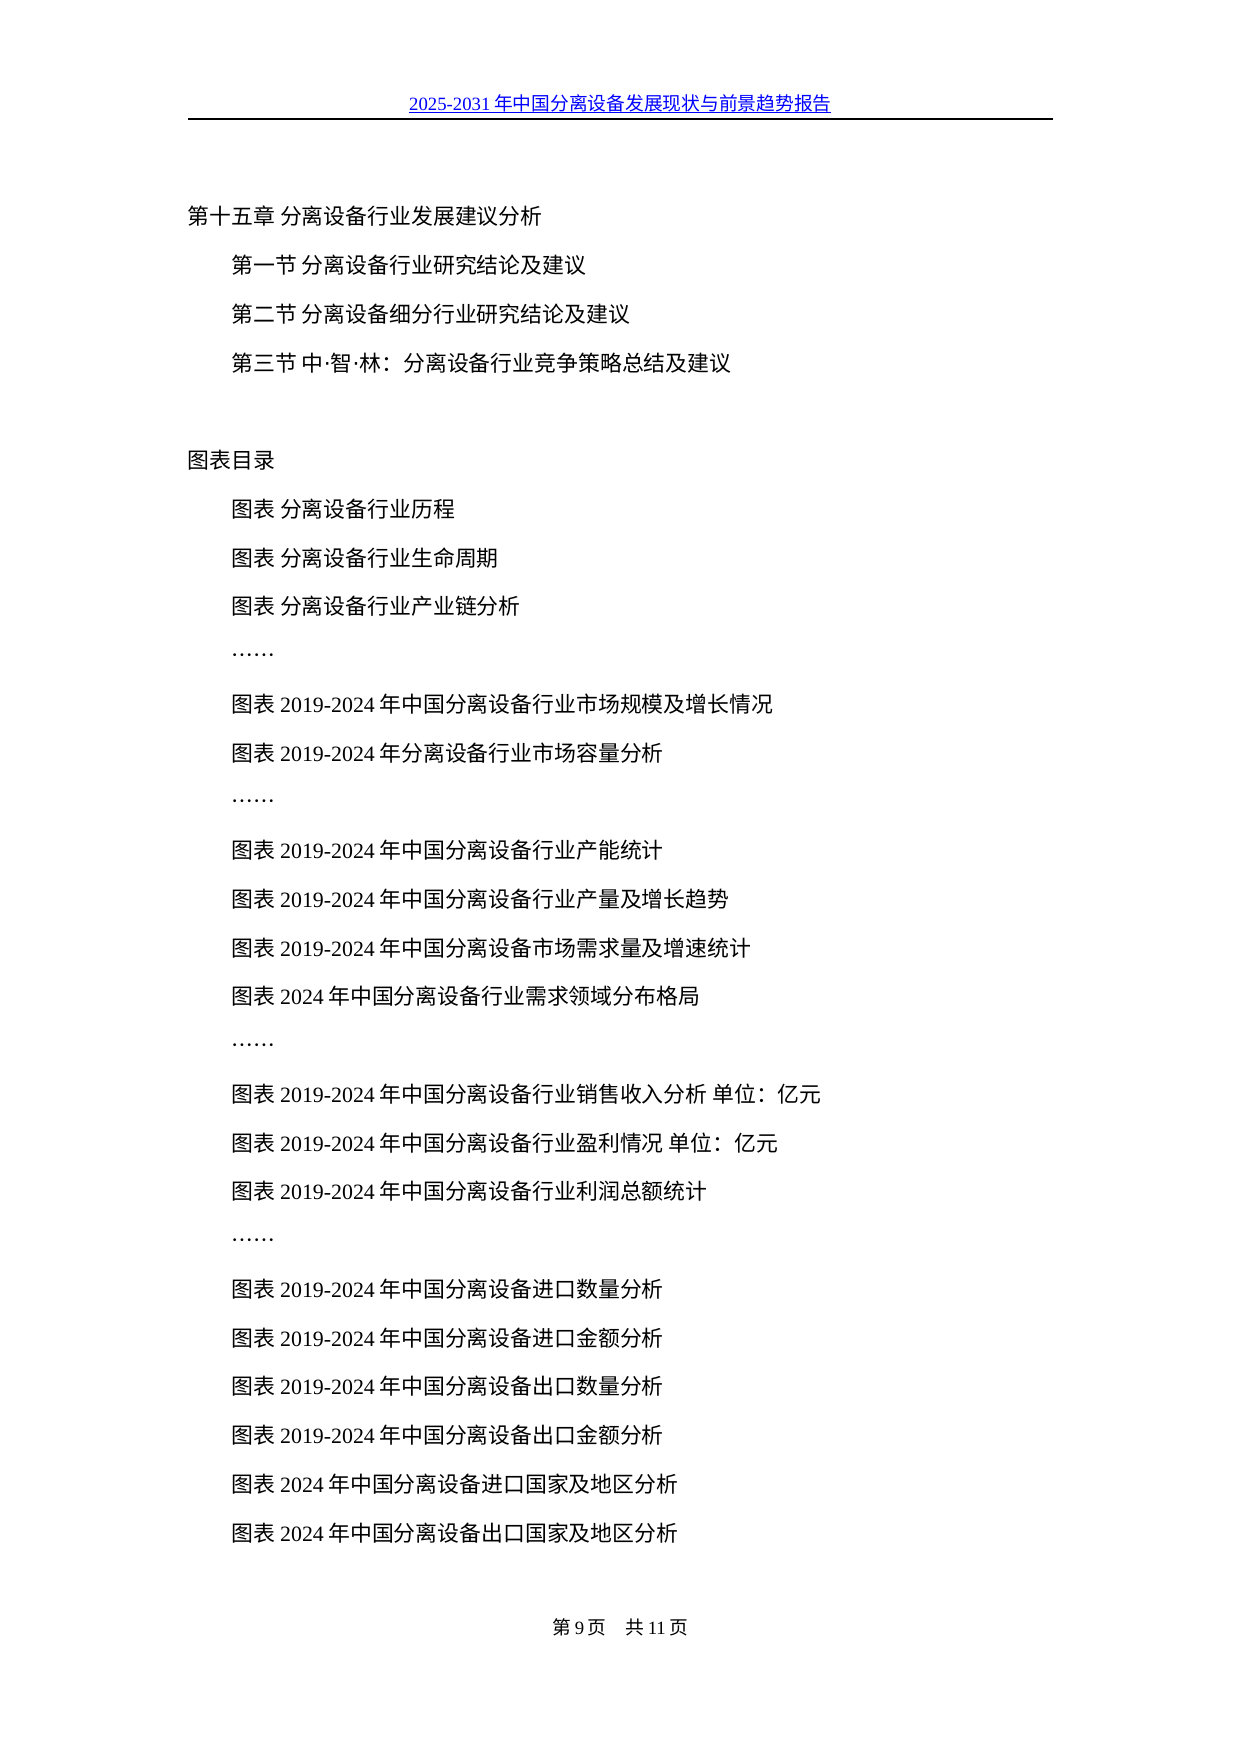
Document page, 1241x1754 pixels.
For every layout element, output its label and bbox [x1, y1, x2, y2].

text [187, 150, 1053, 1548]
